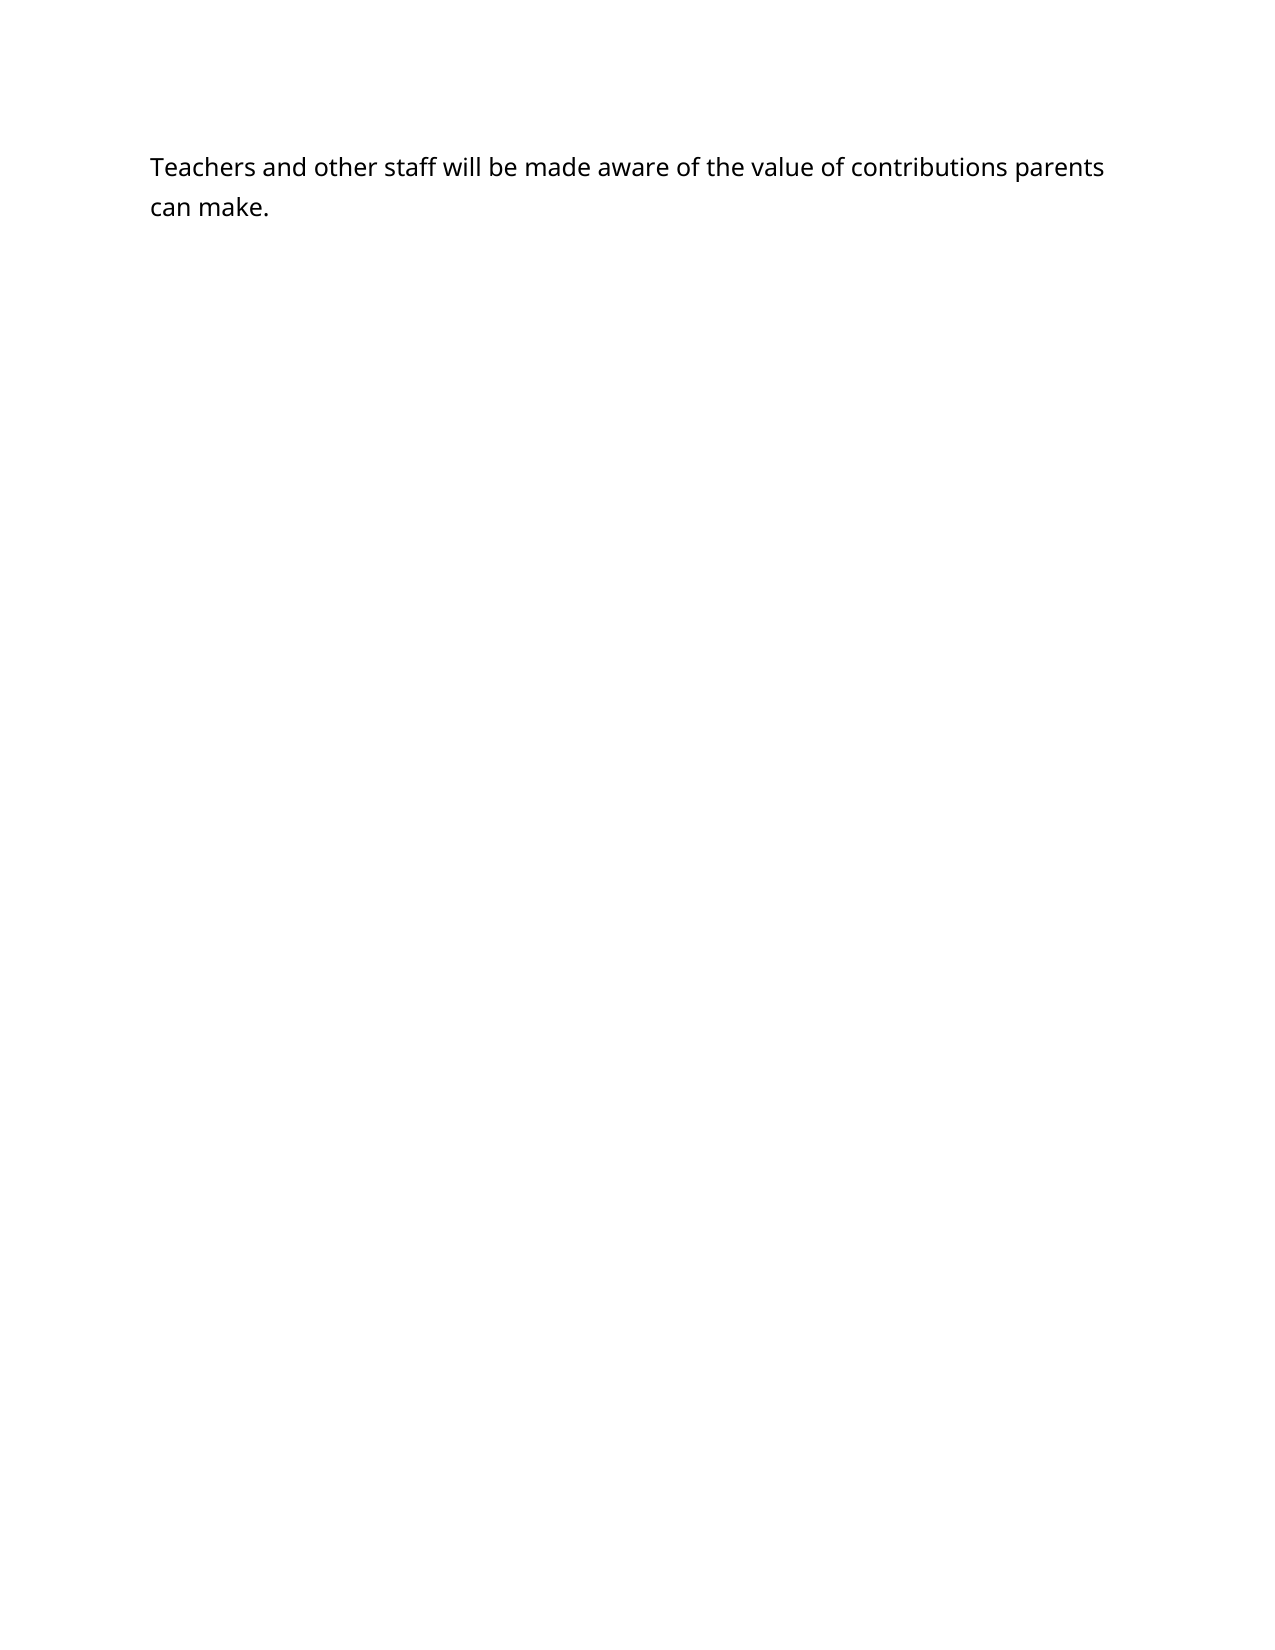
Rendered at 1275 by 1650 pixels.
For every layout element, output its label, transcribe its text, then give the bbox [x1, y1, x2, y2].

text Teachers and other staff will be made aware of the value of contributions parents can make. [150, 150, 1125, 223]
